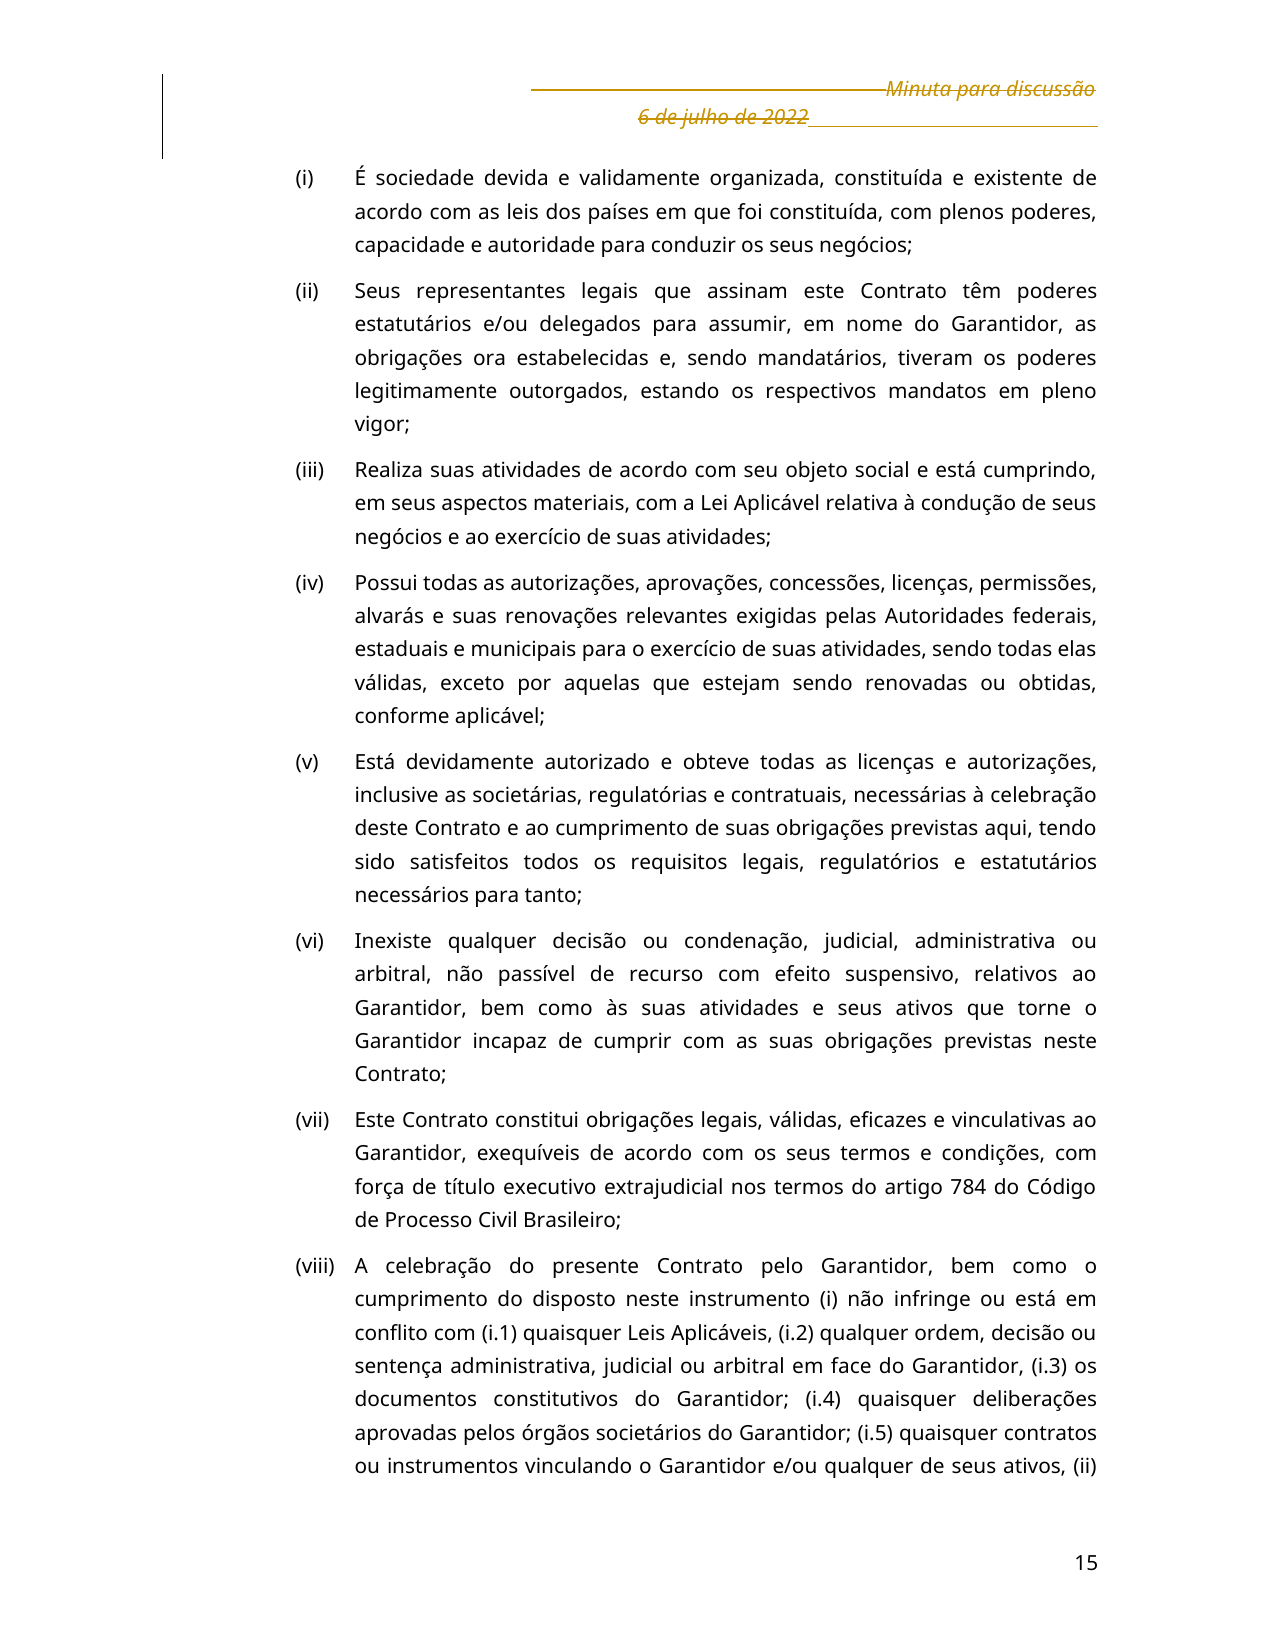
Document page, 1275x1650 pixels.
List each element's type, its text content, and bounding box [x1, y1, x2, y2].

text Possui todas as autorizações, aprovações, concessões, licenças, permissões, alvarás e suas renovações relevantes exigidas pelas Autoridades federais, estaduais e municipais para o exercício de suas atividades, sendo todas elas válidas, exceto por aquelas que estejam sendo renovadas ou obtidas, conforme aplicável; [295, 563, 1098, 730]
text Está devidamente autorizado e obteve todas as licenças e autorizações, inclusive as societárias, regulatórias e contratuais, necessárias à celebração deste Contrato e ao cumprimento de suas obrigações previstas aqui, tendo sido satisfeitos todos os requisitos legais, regulatórios e estatutários necessários para tanto; [295, 742, 1098, 909]
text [295, 1247, 1098, 1480]
text Inexiste qualquer decisão ou condenação, judicial, administrativa ou arbitral, não passível de recurso com efeito suspensivo, relativos ao Garantidor, bem como às suas atividades e seus ativos que torne o Garantidor incapaz de cumprir com as suas obrigações previstas neste Contrato; [295, 922, 1098, 1088]
text Este Contrato constitui obrigações legais, válidas, eficazes e vinculativas ao Garantidor, exequíveis de acordo com os seus termos e condições, com força de título executivo extrajudicial nos termos do artigo 784 do Código de Processo Civil Brasileiro; [295, 1101, 1098, 1234]
text Seus representantes legais que assinam este Contrato têm poderes estatutários e/ou delegados para assumir, em nome do Garantidor, as obrigações ora estabelecidas e, sendo mandatários, tiveram os poderes legitimamente outorgados, estando os respectivos mandatos em pleno vigor; [295, 272, 1098, 438]
text Realiza suas atividades de acordo com seu objeto social e está cumprindo, em seus aspectos materiais, com a Lei Aplicável relativa à condução de seus negócios e ao exercício de suas atividades; [295, 451, 1098, 551]
text É sociedade devida e validamente organizada, constituída e existente de acordo com as leis dos países em que foi constituída, com plenos poderes, capacidade e autoridade para conduzir os seus negócios; [295, 159, 1098, 259]
